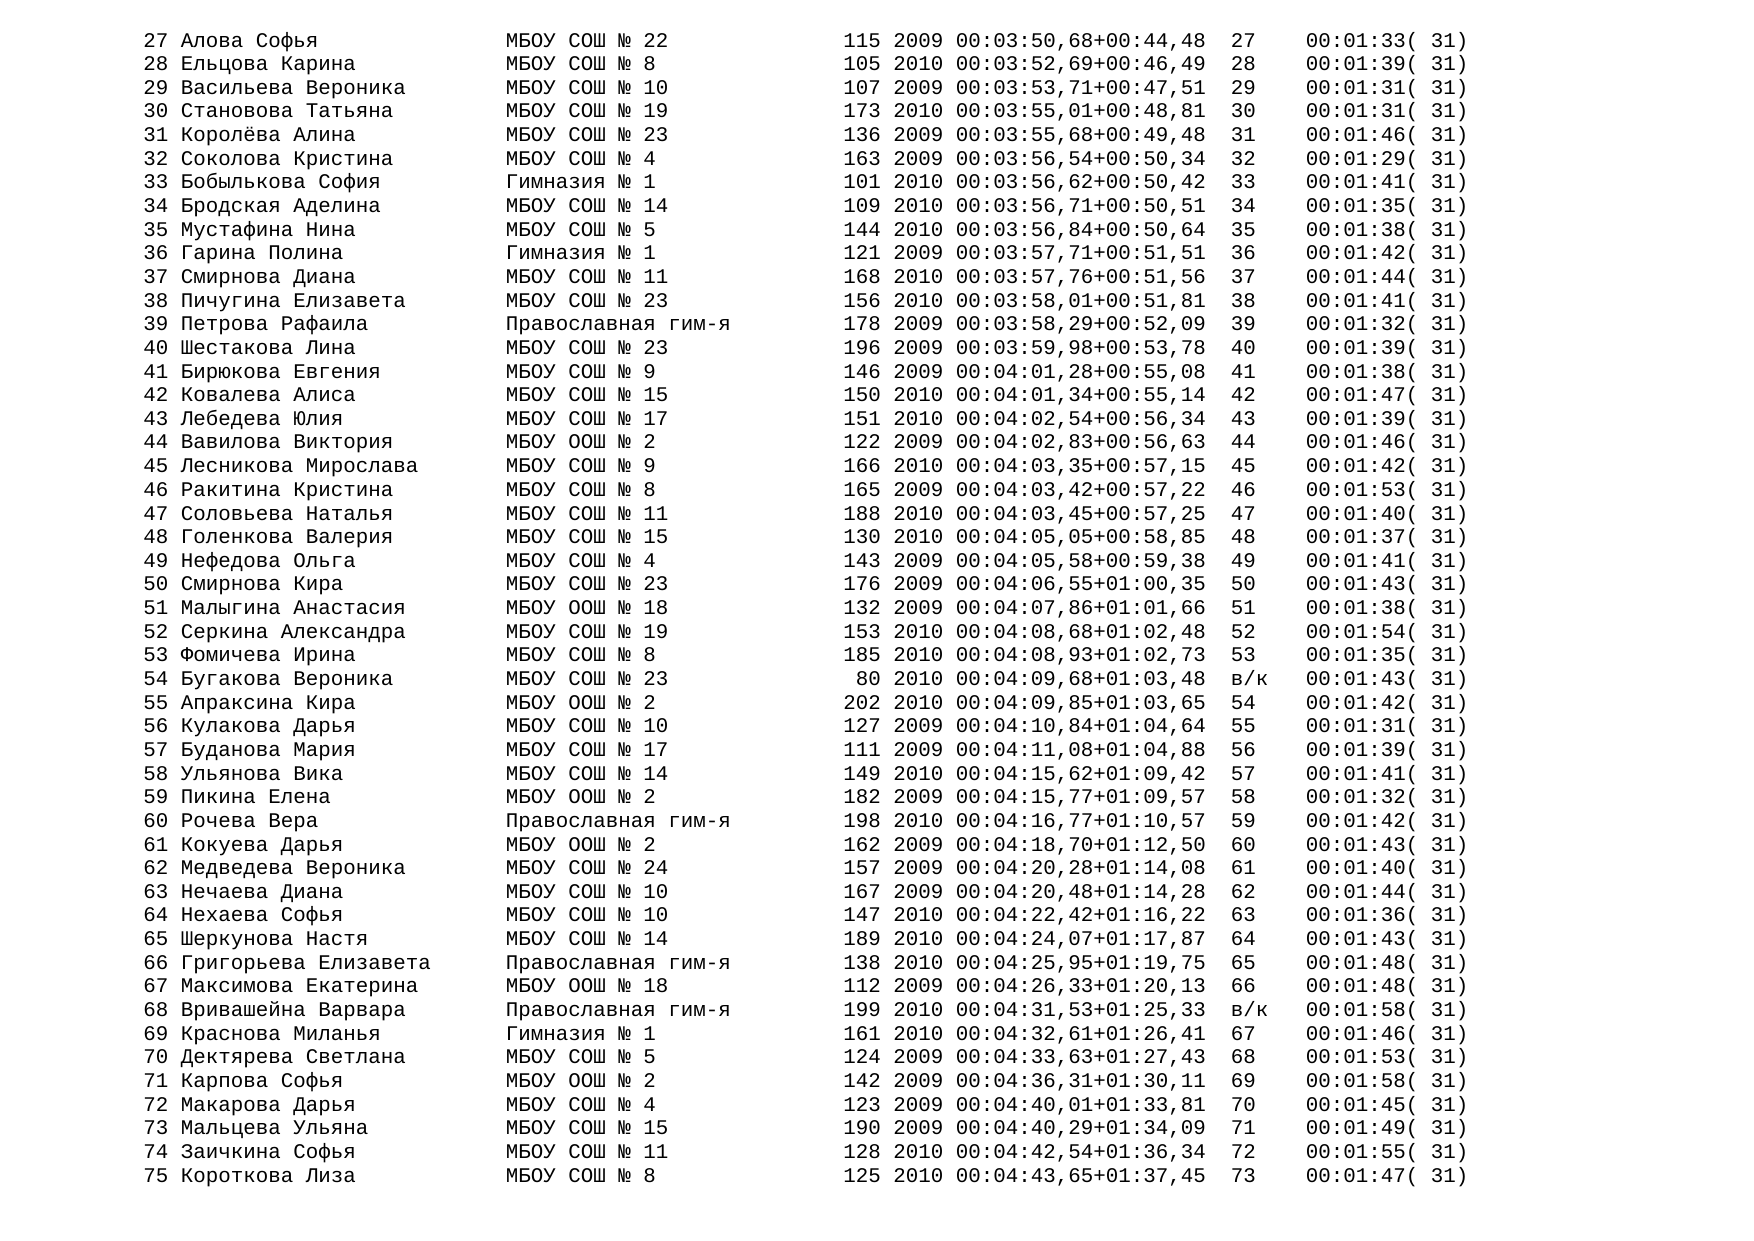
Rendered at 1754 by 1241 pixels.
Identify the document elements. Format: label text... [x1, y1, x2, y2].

text 28 Ельцова Карина МБОУ СОШ № 8 105 2010 00:03:52,69+00:46,49 28 00:01:39( 31) [118, 53, 1739, 77]
text 59 Пикина Елена МБОУ ООШ № 2 182 2009 00:04:15,77+01:09,57 58 00:01:32( 31) [118, 786, 1739, 810]
text 55 Апраксина Кира МБОУ ООШ № 2 202 2010 00:04:09,85+01:03,65 54 00:01:42( 31) [118, 692, 1739, 715]
text 40 Шестакова Лина МБОУ СОШ № 23 196 2009 00:03:59,98+00:53,78 40 00:01:39( 31) [118, 337, 1739, 361]
text 29 Васильева Вероника МБОУ СОШ № 10 107 2009 00:03:53,71+00:47,51 29 00:01:31( 31) [118, 77, 1739, 101]
text 69 Краснова Миланья Гимназия № 1 161 2010 00:04:32,61+01:26,41 67 00:01:46( 31) [118, 1023, 1739, 1046]
text 49 Нефедова Ольга МБОУ СОШ № 4 143 2009 00:04:05,58+00:59,38 49 00:01:41( 31) [118, 550, 1739, 573]
text 63 Нечаева Диана МБОУ СОШ № 10 167 2009 00:04:20,48+01:14,28 62 00:01:44( 31) [118, 881, 1739, 904]
text 60 Рочева Вера Православная гим-я 198 2010 00:04:16,77+01:10,57 59 00:01:42( 31) [118, 810, 1739, 833]
text 48 Голенкова Валерия МБОУ СОШ № 15 130 2010 00:04:05,05+00:58,85 48 00:01:37( 31) [118, 526, 1739, 550]
text 38 Пичугина Елизавета МБОУ СОШ № 23 156 2010 00:03:58,01+00:51,81 38 00:01:41( 31) [118, 290, 1739, 313]
text 66 Григорьева Елизавета Православная гим-я 138 2010 00:04:25,95+01:19,75 65 00:01:48( 31) [118, 952, 1739, 975]
text 71 Карпова Софья МБОУ ООШ № 2 142 2009 00:04:36,31+01:30,11 69 00:01:58( 31) [118, 1070, 1739, 1094]
text 32 Соколова Кристина МБОУ СОШ № 4 163 2009 00:03:56,54+00:50,34 32 00:01:29( 31) [118, 148, 1739, 171]
text 54 Бугакова Вероника МБОУ СОШ № 23 80 2010 00:04:09,68+01:03,48 в/к 00:01:43( 31) [118, 668, 1739, 692]
text 68 Вривашейна Варвара Православная гим-я 199 2010 00:04:31,53+01:25,33 в/к 00:01:58( 31) [118, 999, 1739, 1023]
text 73 Мальцева Ульяна МБОУ СОШ № 15 190 2009 00:04:40,29+01:34,09 71 00:01:49( 31) [118, 1117, 1739, 1141]
text 75 Короткова Лиза МБОУ СОШ № 8 125 2010 00:04:43,65+01:37,45 73 00:01:47( 31) [118, 1164, 1739, 1188]
text 30 Становова Татьяна МБОУ COШ № 19 173 2010 00:03:55,01+00:48,81 30 00:01:31( 31) [118, 101, 1739, 124]
text 27 Алова Софья МБОУ СОШ № 22 115 2009 00:03:50,68+00:44,48 27 00:01:33( 31) [118, 29, 1739, 53]
text 57 Буданова Мария МБОУ СОШ № 17 111 2009 00:04:11,08+01:04,88 56 00:01:39( 31) [118, 739, 1739, 763]
text 62 Медведева Вероника МБОУ СОШ № 24 157 2009 00:04:20,28+01:14,08 61 00:01:40( 31) [118, 857, 1739, 881]
text 37 Смирнова Диана МБОУ СОШ № 11 168 2010 00:03:57,76+00:51,56 37 00:01:44( 31) [118, 266, 1739, 290]
text 51 Малыгина Анастасия МБОУ ООШ № 18 132 2009 00:04:07,86+01:01,66 51 00:01:38( 31) [118, 597, 1739, 621]
text 35 Мустафина Нина МБОУ СОШ № 5 144 2010 00:03:56,84+00:50,64 35 00:01:38( 31) [118, 219, 1739, 242]
text 72 Макарова Дарья МБОУ СОШ № 4 123 2009 00:04:40,01+01:33,81 70 00:01:45( 31) [118, 1094, 1739, 1117]
text 52 Серкина Александра МБОУ COШ № 19 153 2010 00:04:08,68+01:02,48 52 00:01:54( 31) [118, 621, 1739, 644]
text 46 Ракитина Кристина МБОУ СОШ № 8 165 2009 00:04:03,42+00:57,22 46 00:01:53( 31) [118, 479, 1739, 502]
text 42 Ковалева Алиса МБОУ СОШ № 15 150 2010 00:04:01,34+00:55,14 42 00:01:47( 31) [118, 384, 1739, 408]
text 33 Бобылькова София Гимназия № 1 101 2010 00:03:56,62+00:50,42 33 00:01:41( 31) [118, 171, 1739, 195]
text 43 Лебедева Юлия МБОУ СОШ № 17 151 2010 00:04:02,54+00:56,34 43 00:01:39( 31) [118, 408, 1739, 432]
text 41 Бирюкова Евгения МБОУ СОШ № 9 146 2009 00:04:01,28+00:55,08 41 00:01:38( 31) [118, 361, 1739, 384]
text 74 Заичкина Софья МБОУ СОШ № 11 128 2010 00:04:42,54+01:36,34 72 00:01:55( 31) [118, 1141, 1739, 1164]
text 44 Вавилова Виктория МБОУ ООШ № 2 122 2009 00:04:02,83+00:56,63 44 00:01:46( 31) [118, 432, 1739, 455]
text 64 Нехаева Софья МБОУ СОШ № 10 147 2010 00:04:22,42+01:16,22 63 00:01:36( 31) [118, 904, 1739, 928]
text 65 Шеркунова Настя МБОУ СОШ № 14 189 2010 00:04:24,07+01:17,87 64 00:01:43( 31) [118, 928, 1739, 952]
text 50 Смирнова Кира МБОУ СОШ № 23 176 2009 00:04:06,55+01:00,35 50 00:01:43( 31) [118, 573, 1739, 597]
text 58 Ульянова Вика МБОУ СОШ № 14 149 2010 00:04:15,62+01:09,42 57 00:01:41( 31) [118, 763, 1739, 786]
text 61 Кокуева Дарья МБОУ ООШ № 2 162 2009 00:04:18,70+01:12,50 60 00:01:43( 31) [118, 833, 1739, 857]
text 47 Соловьева Наталья МБОУ СОШ № 11 188 2010 00:04:03,45+00:57,25 47 00:01:40( 31) [118, 502, 1739, 526]
text 36 Гарина Полина Гимназия № 1 121 2009 00:03:57,71+00:51,51 36 00:01:42( 31) [118, 242, 1739, 266]
text 70 Дектярева Светлана МБОУ СОШ № 5 124 2009 00:04:33,63+01:27,43 68 00:01:53( 31) [118, 1046, 1739, 1070]
text 34 Бродская Аделина МБОУ СОШ № 14 109 2010 00:03:56,71+00:50,51 34 00:01:35( 31) [118, 195, 1739, 219]
text 31 Королёва Алина МБОУ СОШ № 23 136 2009 00:03:55,68+00:49,48 31 00:01:46( 31) [118, 124, 1739, 148]
text 56 Кулакова Дарья МБОУ СОШ № 10 127 2009 00:04:10,84+01:04,64 55 00:01:31( 31) [118, 715, 1739, 739]
text 53 Фомичева Ирина МБОУ СОШ № 8 185 2010 00:04:08,93+01:02,73 53 00:01:35( 31) [118, 644, 1739, 668]
text 39 Петрова Рафаила Православная гим-я 178 2009 00:03:58,29+00:52,09 39 00:01:32( 31) [118, 313, 1739, 337]
text 45 Лесникова Мирослава МБОУ СОШ № 9 166 2010 00:04:03,35+00:57,15 45 00:01:42( 31) [118, 455, 1739, 479]
text 67 Максимова Екатерина МБОУ ООШ № 18 112 2009 00:04:26,33+01:20,13 66 00:01:48( 31) [118, 975, 1739, 999]
